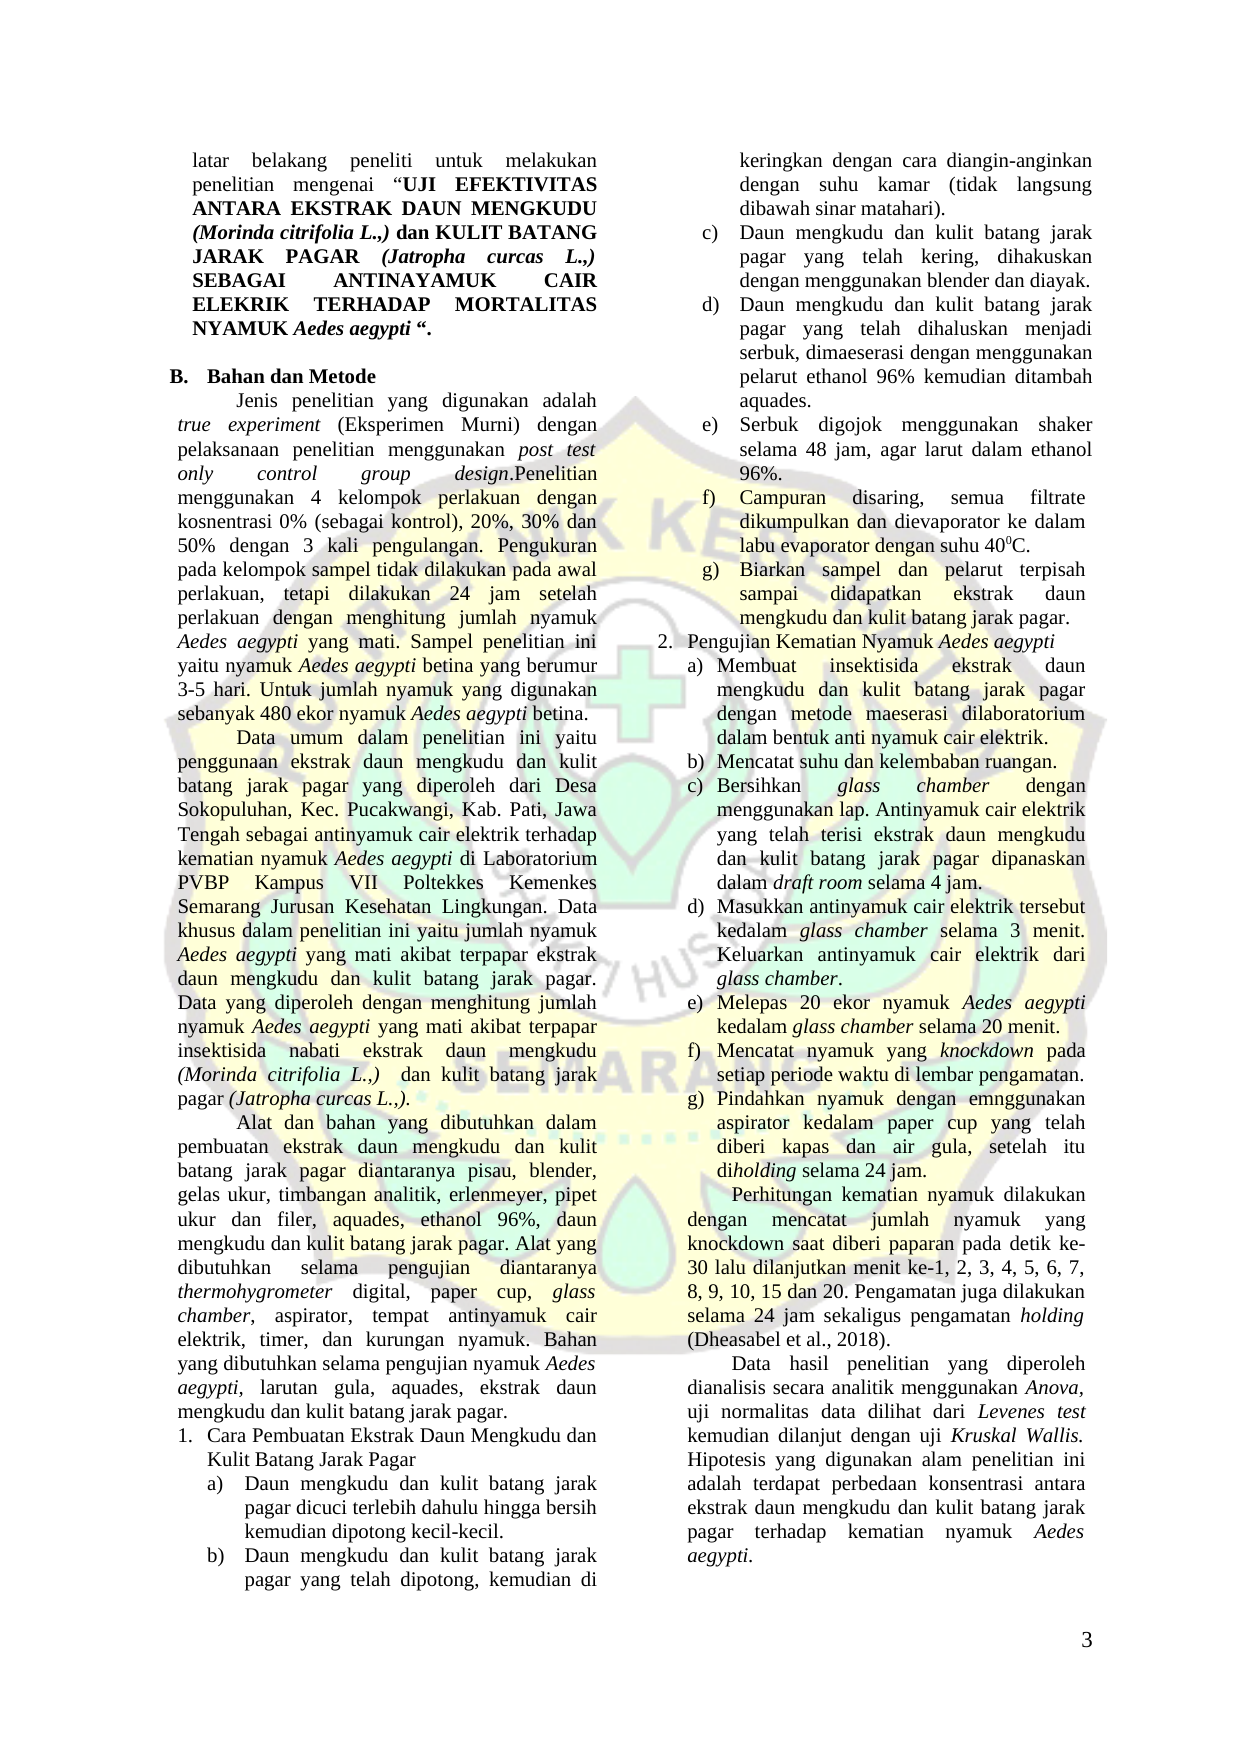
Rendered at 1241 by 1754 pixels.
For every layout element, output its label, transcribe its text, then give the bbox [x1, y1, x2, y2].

text Jenis penelitian yang digunakan adalah true experiment (Eksperimen Murni) dengan pelaksanaan penelitian menggunakan post test only control group design.Penelitian menggunakan 4 kelompok perlakuan dengan kosnentrasi 0% (sebagai kontrol), 20%, 30% dan 50% dengan 3 kali pengulangan. Pengukuran pada kelompok sampel tidak dilakukan pada awal perlakuan, tetapi dilakukan 24 jam setelah perlakuan dengan menghitung jumlah nyamuk Aedes aegypti yang mati. Sampel penelitian ini yaitu nyamuk Aedes aegypti betina yang berumur 3-5 hari. Untuk jumlah nyamuk yang digunakan sebanyak 480 ekor nyamuk Aedes aegypti betina. [177, 388, 597, 725]
list Perhitungan kematian nyamuk dilakukan dengan mencatat jumlah nyamuk yang knockdown saat diberi paparan pada detik ke-30 lalu dilanjutkan menit ke-1, 2, 3, 4, 5, 6, 7, 8, 9, 10, 15 dan 20. Pengamatan juga dilakukan selama 24 jam sekaligus pengamatan holding (Dheasabel et al., 2018). [687, 1182, 1086, 1351]
list Bahan dan Metode [169, 364, 597, 388]
list Masukkan antinyamuk cair elektrik tersebut kedalam glass chamber selama 3 menit. Keluarkan antinyamuk cair elektrik dari glass chamber. [687, 894, 1086, 990]
text Data umum dalam penelitian ini yaitu penggunaan ekstrak daun mengkudu dan kulit batang jarak pagar yang diperoleh dari Desa Sokopuluhan, Kec. Pucakwangi, Kab. Pati, Jawa Tengah sebagai antinyamuk cair elektrik terhadap kematian nyamuk Aedes aegypti di Laboratorium PVBP Kampus VII Poltekkes Kemenkes Semarang Jurusan Kesehatan Lingkungan. Data khusus dalam penelitian ini yaitu jumlah nyamuk Aedes aegypti yang mati akibat terpapar ekstrak daun mengkudu dan kulit batang jarak pagar. Data yang diperoleh dengan menghitung jumlah nyamuk Aedes aegypti yang mati akibat terpapar insektisida nabati ekstrak daun mengkudu (Morinda citrifolia L.,) dan kulit batang jarak pagar (Jatropha curcas L.,). [177, 725, 597, 1110]
list Bersihkan glass chamber dengan menggunakan lap. Antinyamuk cair elektrik yang telah terisi ekstrak daun mengkudu dan kulit batang jarak pagar dipanaskan dalam draft room selama 4 jam. [687, 773, 1086, 894]
list Data hasil penelitian yang diperoleh dianalisis secara analitik menggunakan Anova, uji normalitas data dilihat dari Levenes test kemudian dilanjut dengan uji Kruskal Wallis. Hipotesis yang digunakan alam penelitian ini adalah terdapat perbedaan konsentrasi antara ekstrak daun mengkudu dan kulit batang jarak pagar terhadap kematian nyamuk Aedes aegypti. [687, 1351, 1086, 1567]
list Mencatat suhu dan kelembaban ruangan. [687, 749, 1086, 773]
list Pindahkan nyamuk dengan emnggunakan aspirator kedalam paper cup yang telah diberi kapas dan air gula, setelah itu diholding selama 24 jam. [687, 1086, 1086, 1182]
list Membuat insektisida ekstrak daun mengkudu dan kulit batang jarak pagar dengan metode maeserasi dilaboratorium dalam bentuk anti nyamuk cair elektrik. [687, 653, 1086, 749]
list Campuran disaring, semua filtrate dikumpulkan dan dievaporator ke dalam labu evaporator dengan suhu 400C. [702, 484, 1086, 557]
list Daun mengkudu dan kulit batang jarak pagar yang telah dihaluskan menjadi serbuk, dimaeserasi dengan menggunakan pelarut ethanol 96% kemudian ditambah aquades. [702, 292, 1093, 412]
list Daun mengkudu dan kulit batang jarak pagar yang telah dipotong, kemudian di keringkan dengan cara diangin-anginkan dengan suhu kamar (tidak langsung dibawah sinar matahari). [702, 148, 1092, 220]
list Pengujian Kematian Nyamuk Aedes aegypti [657, 629, 1086, 653]
list Daun mengkudu dan kulit batang jarak pagar dicuci terlebih dahulu hingga bersih kemudian dipotong kecil-kecil. [207, 1471, 597, 1543]
list Daun mengkudu dan kulit batang jarak pagar yang telah dipotong, kemudian di keringkan dengan cara diangin-anginkan dengan suhu kamar (tidak langsung dibawah sinar matahari). [207, 1543, 597, 1591]
list Serbuk digojok menggunakan shaker selama 48 jam, agar larut dalam ethanol 96%. [702, 412, 1093, 484]
list Biarkan sampel dan pelarut terpisah sampai didapatkan ekstrak daun mengkudu dan kulit batang jarak pagar. [702, 557, 1086, 629]
list Mencatat nyamuk yang knockdown pada setiap periode waktu di lembar pengamatan. [687, 1038, 1086, 1086]
text Alat dan bahan yang dibutuhkan dalam pembuatan ekstrak daun mengkudu dan kulit batang jarak pagar diantaranya pisau, blender, gelas ukur, timbangan analitik, erlenmeyer, pipet ukur dan filer, aquades, ethanol 96%, daun mengkudu dan kulit batang jarak pagar. Alat yang dibutuhkan selama pengujian diantaranya thermohygrometer digital, paper cup, glass chamber, aspirator, tempat antinyamuk cair elektrik, timer, dan kurungan nyamuk. Bahan yang dibutuhkan selama pengujian nyamuk Aedes aegypti, larutan gula, aquades, ekstrak daun mengkudu dan kulit batang jarak pagar. [177, 1110, 597, 1423]
list Melepas 20 ekor nyamuk Aedes aegypti kedalam glass chamber selama 20 menit. [687, 990, 1086, 1038]
list Cara Pembuatan Ekstrak Daun Mengkudu dan Kulit Batang Jarak Pagar [177, 1423, 597, 1471]
list Daun mengkudu dan kulit batang jarak pagar yang telah kering, dihakuskan dengan menggunakan blender dan diayak. [702, 220, 1092, 292]
